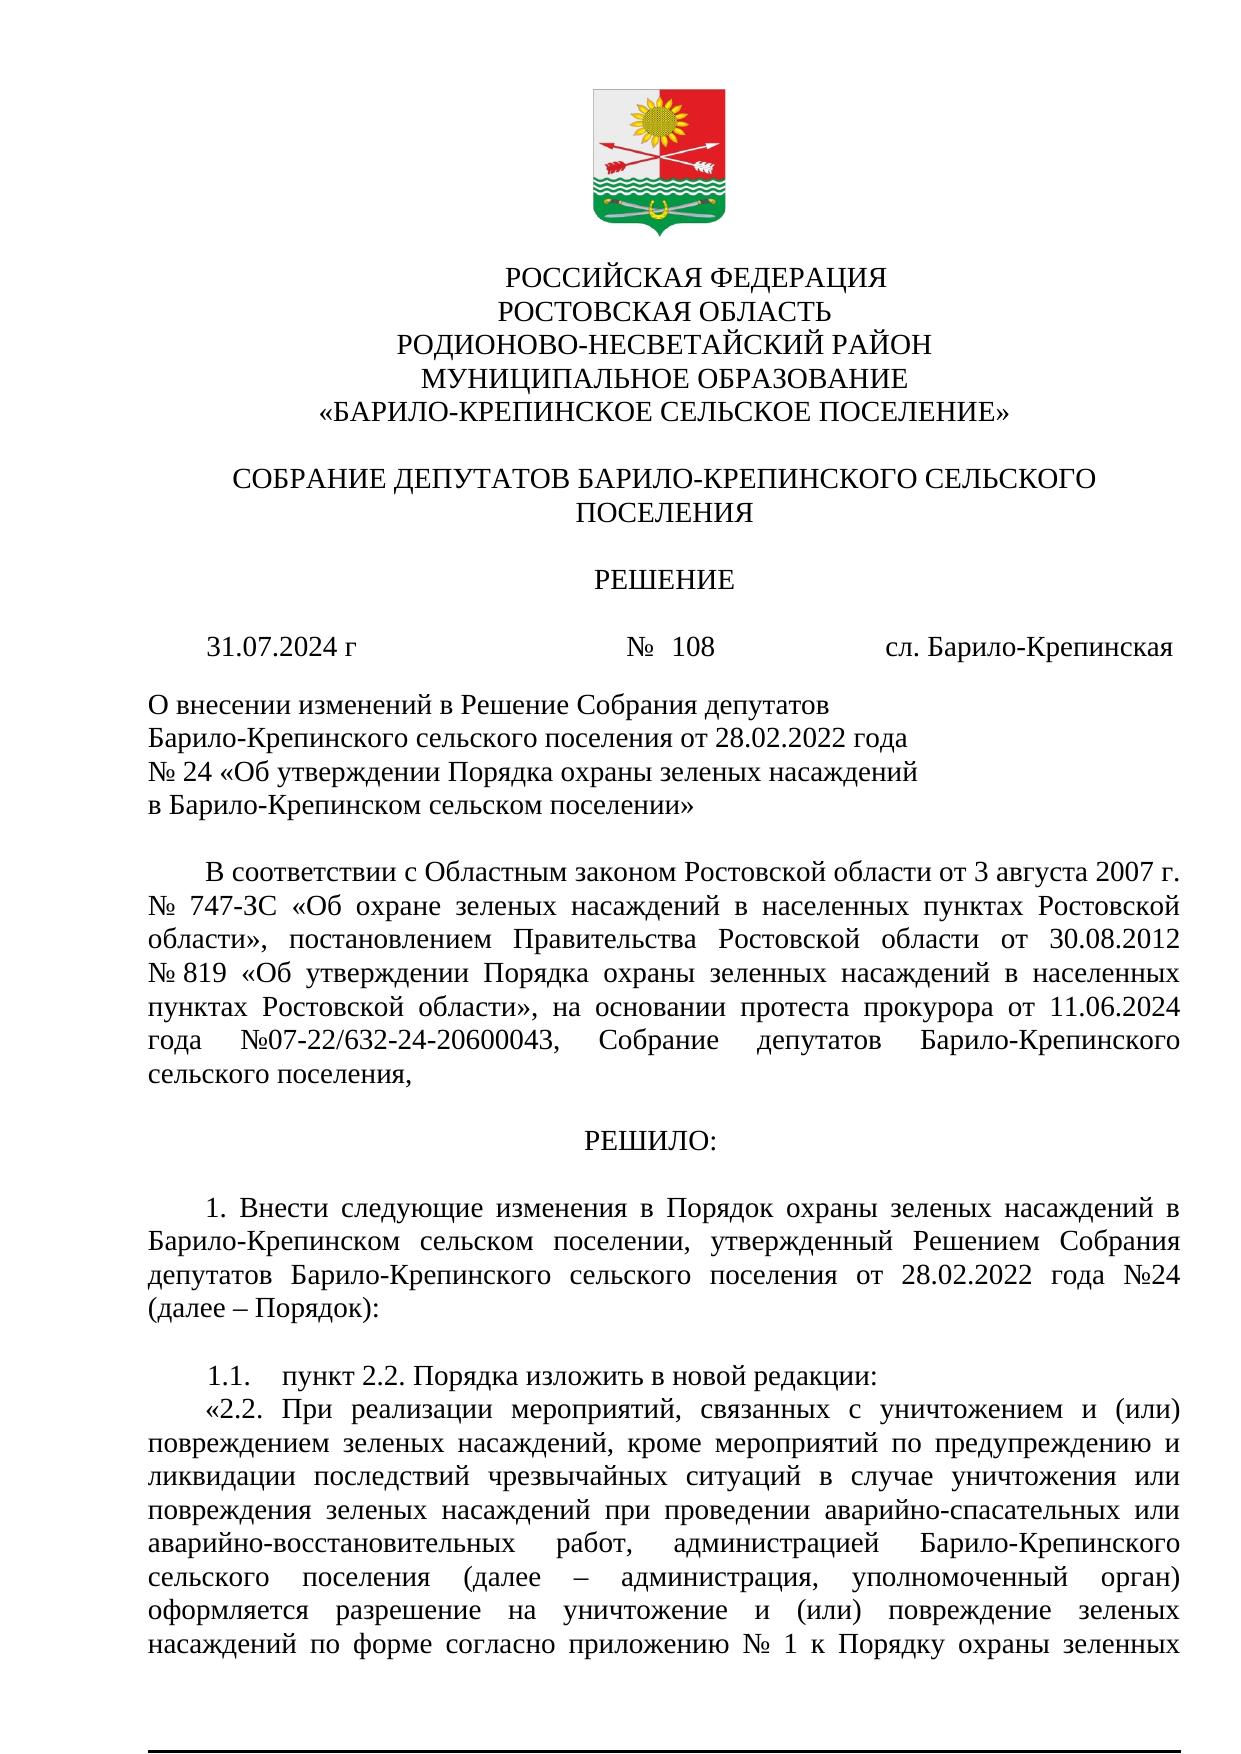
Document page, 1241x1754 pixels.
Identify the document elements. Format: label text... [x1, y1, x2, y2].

text О внесении изменений в Решение Собрания депутатов [148, 687, 1181, 720]
text 1. Внести следующие изменения в Порядок охраны зеленых насаждений в Барило-Крепинском сельском поселении, утвержденный Решением Собрания депутатов Барило-Крепинского сельского поселения от 28.02.2022 года №24 (далее – Порядок): [148, 1190, 1181, 1324]
text 31.07.2024 г № 108 сл. Барило-Крепинская [148, 629, 1181, 663]
text № 24 «Об утверждении Порядка охраны зеленых насаждений [148, 754, 1181, 787]
text РОДИОНОВО-НЕСВЕТАЙСКИЙ РАЙОН [148, 327, 1181, 361]
text в Барило-Крепинском сельском поселении» [148, 787, 1181, 821]
text СОБРАНИЕ ДЕПУТАТОВ БАРИЛО-КРЕПИНСКОГО СЕЛЬСКОГО ПОСЕЛЕНИЯ [148, 462, 1181, 529]
list пункт 2.2. Порядка изложить в новой редакции: [207, 1358, 1181, 1391]
text РЕШИЛО: [148, 1123, 1181, 1156]
text МУНИЦИПАЛЬНОЕ ОБРАЗОВАНИЕ [148, 361, 1181, 394]
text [148, 1391, 1181, 1659]
picture [593, 89, 726, 237]
text Барило-Крепинского сельского поселения от 28.02.2022 года [148, 720, 1181, 754]
text «БАРИЛО-КРЕПИНСКОЕ СЕЛЬСКОЕ ПОСЕЛЕНИЕ» [148, 394, 1181, 428]
text РОСТОВСКАЯ ОБЛАСТЬ [148, 294, 1181, 327]
text В соответствии с Областным законом Ростовской области от 3 августа 2007 г. № 747-ЗС «Об охране зеленых насаждений в населенных пунктах Ростовской области», постановлением Правительства Ростовской области от 30.08.2012 № 819 «Об утверждении Порядка охраны зеленных насаждений в населенных пунктах Ростовской области», на основании протеста прокурора от 11.06.2024 года №07-22/632-24-20600043, Собрание депутатов Барило-Крепинского сельского поселения, [148, 854, 1181, 1089]
title РОССИЙСКАЯ ФЕДЕРАЦИЯ [148, 260, 1181, 294]
text РЕШЕНИЕ [148, 562, 1181, 596]
